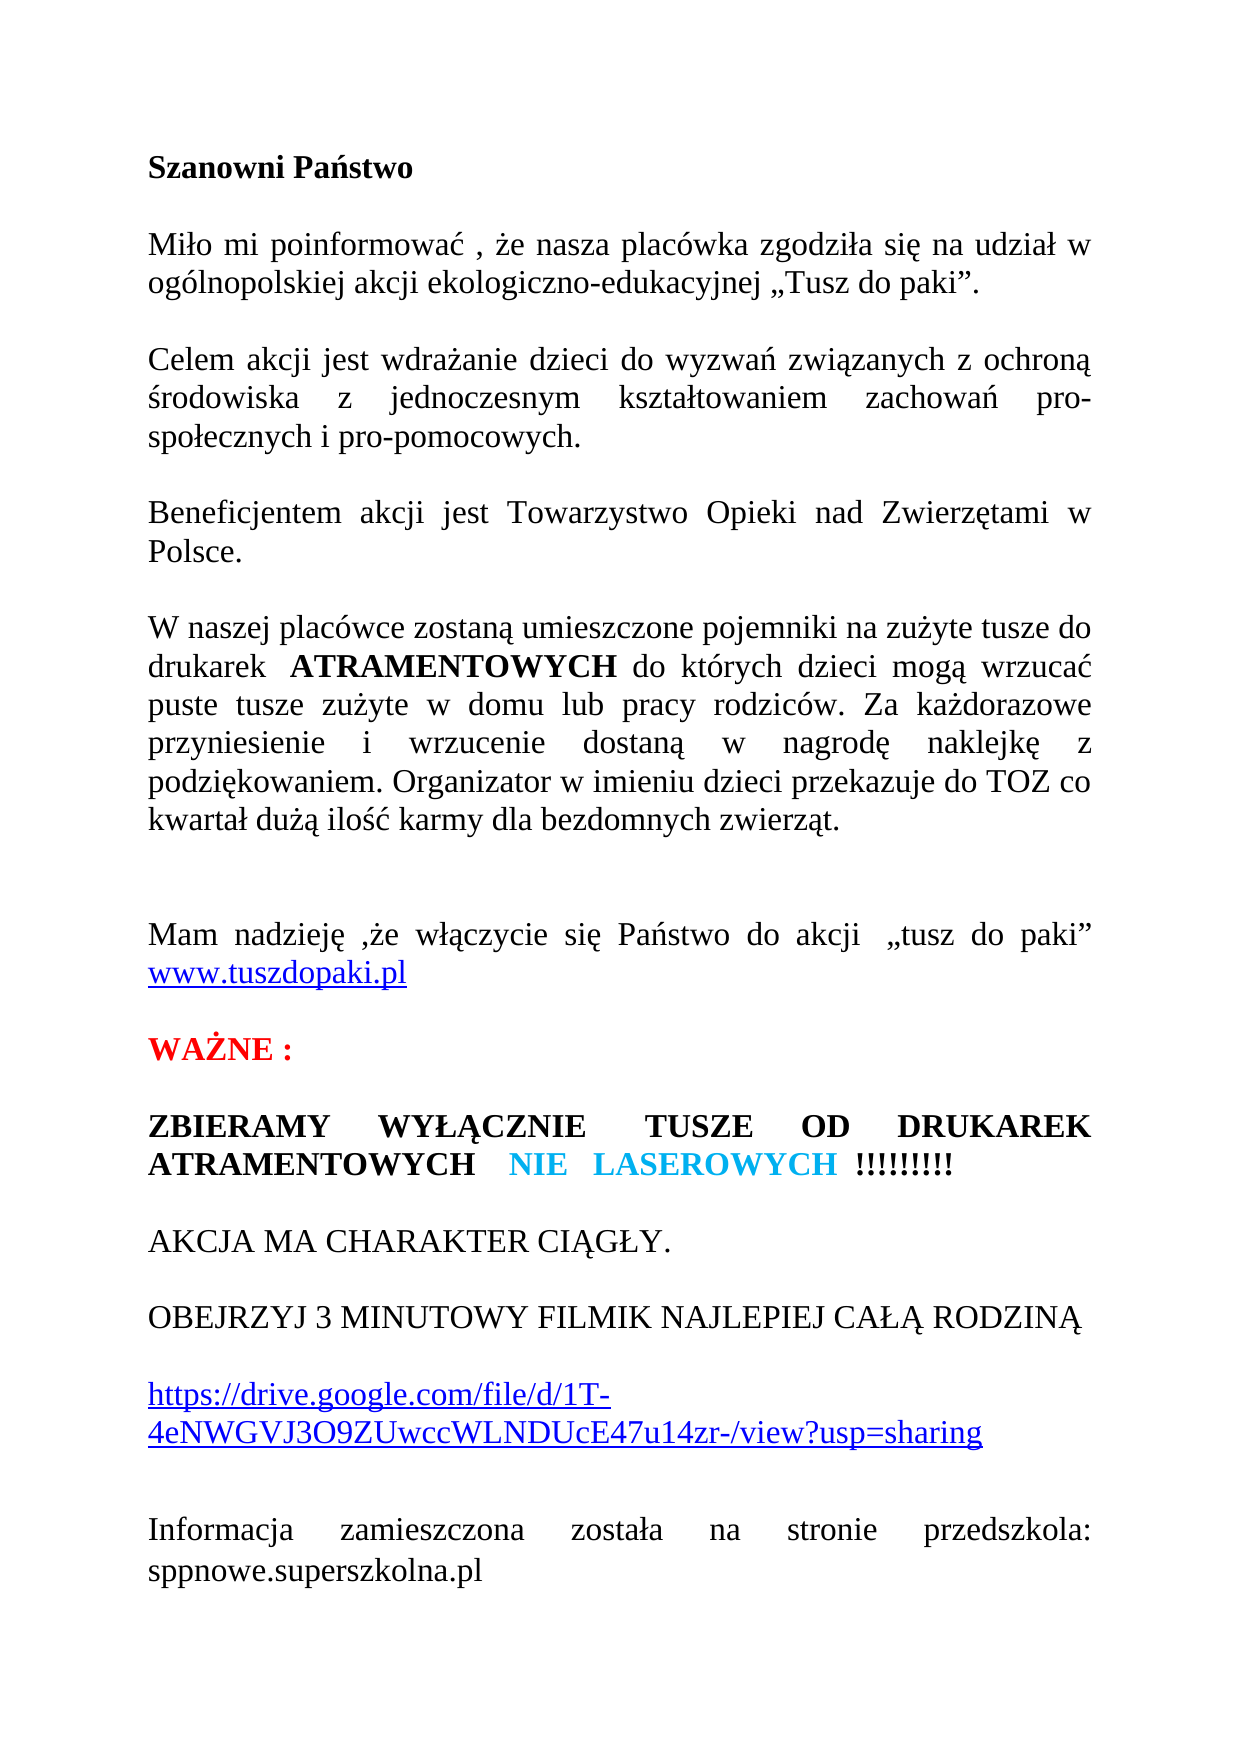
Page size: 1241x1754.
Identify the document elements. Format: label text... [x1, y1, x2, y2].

text Szanowni Państwo [148, 148, 1093, 186]
text Mam nadzieję ,że włączycie się Państwo do akcji „tusz do paki” www.tuszdopaki.pl [148, 914, 1093, 991]
text AKCJA MA CHARAKTER CIĄGŁY. [148, 1221, 1093, 1259]
text https://drive.google.com/file/d/1T-4eNWGVJ3O9ZUwccWLNDUcE47u14zr-/view?usp=sharing [148, 1374, 1093, 1451]
text OBEJRZYJ 3 MINUTOWY FILMIK NAJLEPIEJ CAŁĄ RODZINĄ [148, 1298, 1093, 1336]
text WAŻNE : [148, 1029, 1093, 1068]
text Beneficjentem akcji jest Towarzystwo Opieki nad Zwierzętami w Polsce. [148, 493, 1093, 569]
text ZBIERAMY WYŁĄCZNIE TUSZE OD DRUKAREK ATRAMENTOWYCH NIE LASEROWYCH !!!!!!!!! [148, 1106, 1093, 1183]
text Celem akcji jest wdrażanie dzieci do wyzwań związanych z ochroną środowiska z jednoczesnym kształtowaniem zachowań pro-społecznych i pro-pomocowych. [148, 339, 1093, 454]
text Informacja zamieszczona została na stronie przedszkola: sppnowe.superszkolna.pl [148, 1509, 1093, 1589]
text W naszej placówce zostaną umieszczone pojemniki na zużyte tusze do drukarek ATRAMENTOWYCH do których dzieci mogą wrzucać puste tusze zużyte w domu lub pracy rodziców. Za każdorazowe przyniesienie i wrzucenie dostaną w nagrodę naklejkę z podziękowaniem. Organizator w imieniu dzieci przekazuje do TOZ co kwartał dużą ilość karmy dla bezdomnych zwierząt. [148, 608, 1093, 838]
text Miło mi poinformować , że nasza placówka zgodziła się na udział w ogólnopolskiej akcji ekologiczno-edukacyjnej „Tusz do paki”. [148, 224, 1093, 301]
